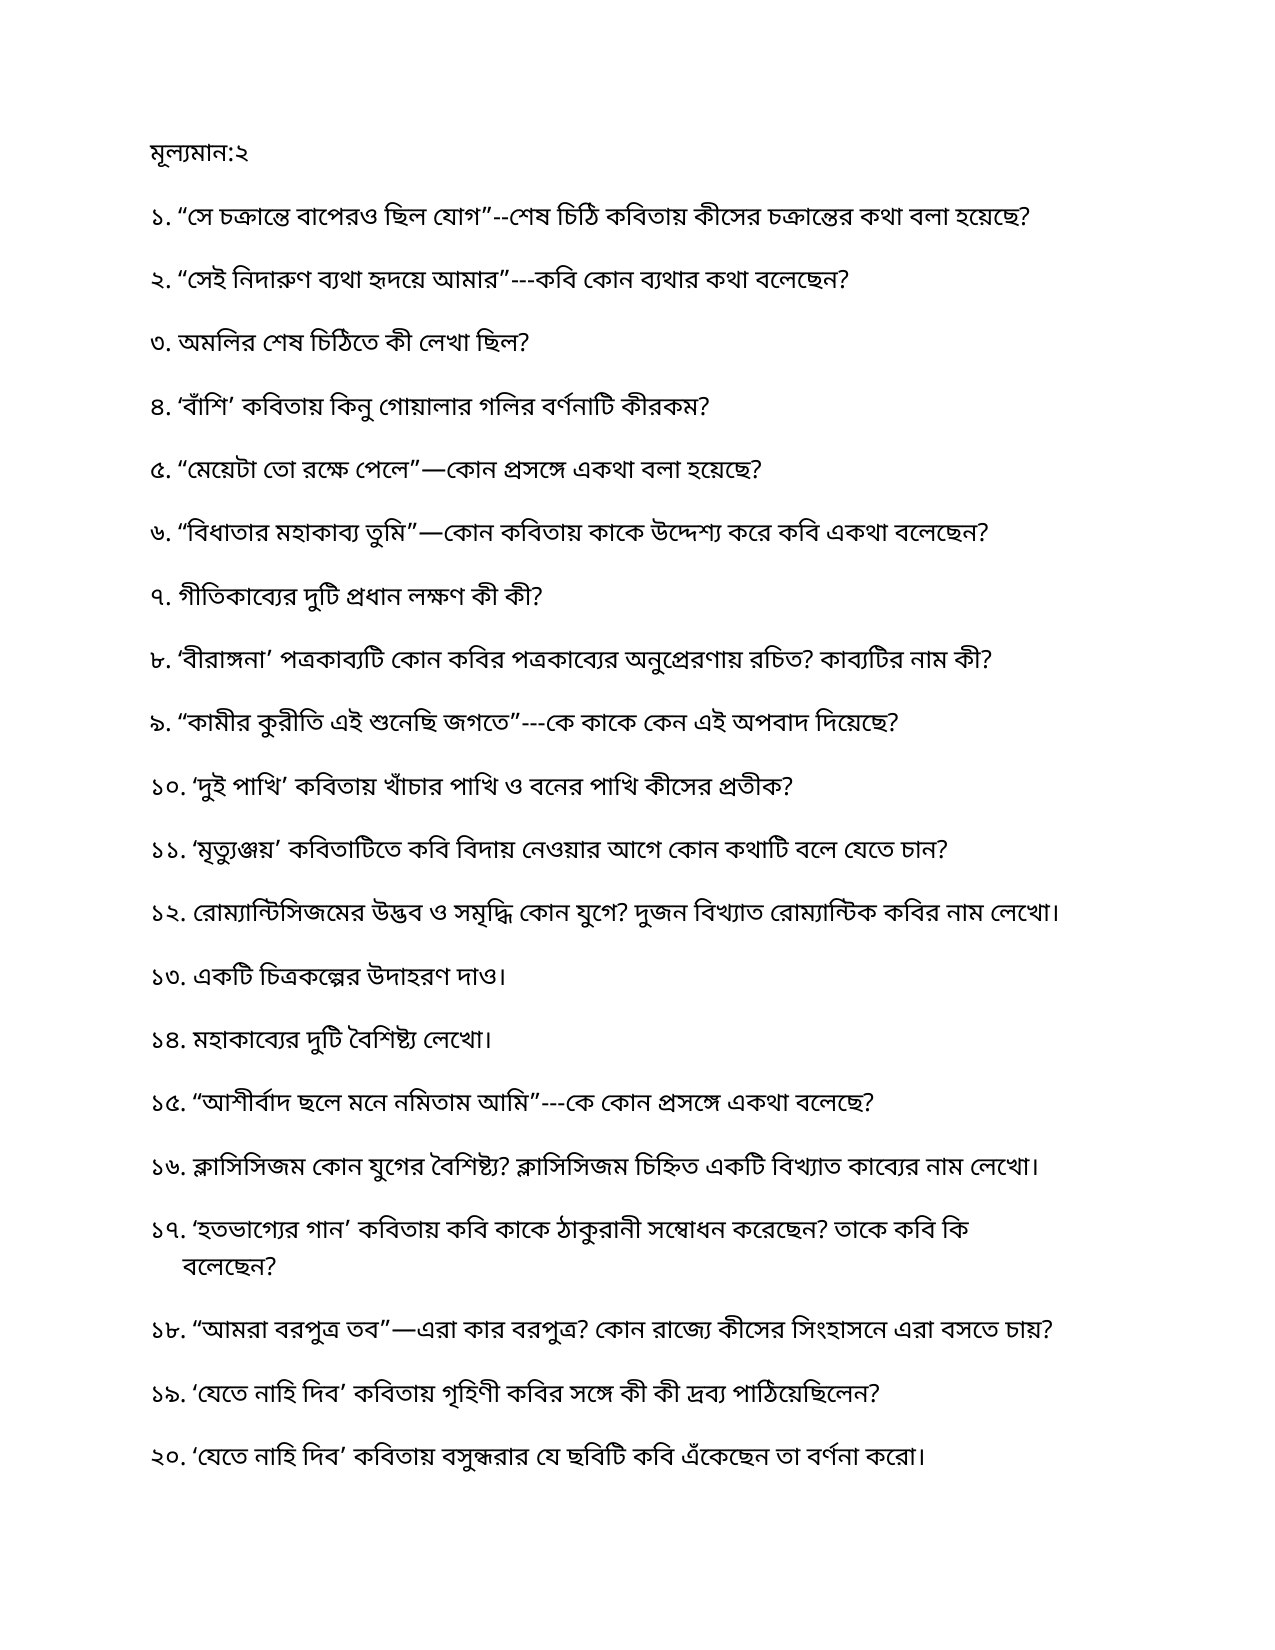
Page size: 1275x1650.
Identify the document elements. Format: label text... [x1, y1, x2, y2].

text ১১. ‘মৃত্যুঞ্জয়’ কবিতাটিতে কবি বিদায় নেওয়ার আগে কোন কথাটি বলে যেতে চান? [150, 832, 1125, 869]
text ২. “সেই নিদারুণ ব্যথা হৃদয়ে আমার”---কবি কোন ব্যথার কথা বলেছেন? [150, 262, 1125, 299]
text মূল্যমান:২ [150, 135, 1125, 172]
text ৮. ‘বীরাঙ্গনা’ পত্রকাব্যটি কোন কবির পত্রকাব্যের অনুপ্রেরণায় রচিত? কাব্যটির নাম কী? [150, 642, 1125, 679]
text ৩. অমলির শেষ চিঠিতে কী লেখা ছিল? [150, 325, 1125, 362]
text ১৮. “আমরা বরপুত্র তব”—এরা কার বরপুত্র? কোন রাজ্যে কীসের সিংহাসনে এরা বসতে চায়? [150, 1312, 1125, 1349]
text ১৪. মহাকাব্যের দুটি বৈশিষ্ট্য লেখো। [150, 1022, 1125, 1059]
text ৪. ‘বাঁশি’ কবিতায় কিনু গোয়ালার গলির বর্ণনাটি কীরকম? [150, 388, 1125, 425]
text ৬. “বিধাতার মহাকাব্য তুমি”—কোন কবিতায় কাকে উদ্দেশ্য করে কবি একথা বলেছেন? [150, 515, 1125, 552]
text ৫. “মেয়েটা তো রক্ষে পেলে”—কোন প্রসঙ্গে একথা বলা হয়েছে? [150, 452, 1125, 489]
text ২০. ‘যেতে নাহি দিব’ কবিতায় বসুন্ধরার যে ছবিটি কবি এঁকেছেন তা বর্ণনা করো। [150, 1439, 1125, 1476]
text ১৫. “আশীর্বাদ ছলে মনে নমিতাম আমি”---কে কোন প্রসঙ্গে একথা বলেছে? [150, 1085, 1125, 1122]
text ১২. রোম্যান্টিসিজমের উদ্ভব ও সমৃদ্ধি কোন যুগে? দুজন বিখ্যাত রোম্যান্টিক কবির নাম লেখো। [150, 895, 1125, 932]
text ১৯. ‘যেতে নাহি দিব’ কবিতায় গৃহিণী কবির সঙ্গে কী কী দ্রব্য পাঠিয়েছিলেন? [150, 1375, 1125, 1412]
text ৭. গীতিকাব্যের দুটি প্রধান লক্ষণ কী কী? [150, 578, 1125, 615]
text ১৭. ‘হতভাগ্যের গান’ কবিতায় কবি কাকে ঠাকুরানী সম্বোধন করেছেন? তাকে কবি কি [150, 1212, 1125, 1249]
text ১৩. একটি চিত্রকল্পের উদাহরণ দাও। [150, 958, 1125, 995]
text বলেছেন? [150, 1249, 1125, 1286]
text ১০. ‘দুই পাখি’ কবিতায় খাঁচার পাখি ও বনের পাখি কীসের প্রতীক? [150, 768, 1125, 805]
text ১. “সে চক্রান্তে বাপেরও ছিল যোগ”--শেষ চিঠি কবিতায় কীসের চক্রান্তের কথা বলা হয়েছে? [150, 198, 1125, 235]
text ১৬. ক্লাসিসিজম কোন যুগের বৈশিষ্ট্য? ক্লাসিসিজম চিহ্নিত একটি বিখ্যাত কাব্যের নাম লেখো। [150, 1148, 1125, 1185]
text ৯. “কামীর কুরীতি এই শুনেছি জগতে”---কে কাকে কেন এই অপবাদ দিয়েছে? [150, 705, 1125, 742]
